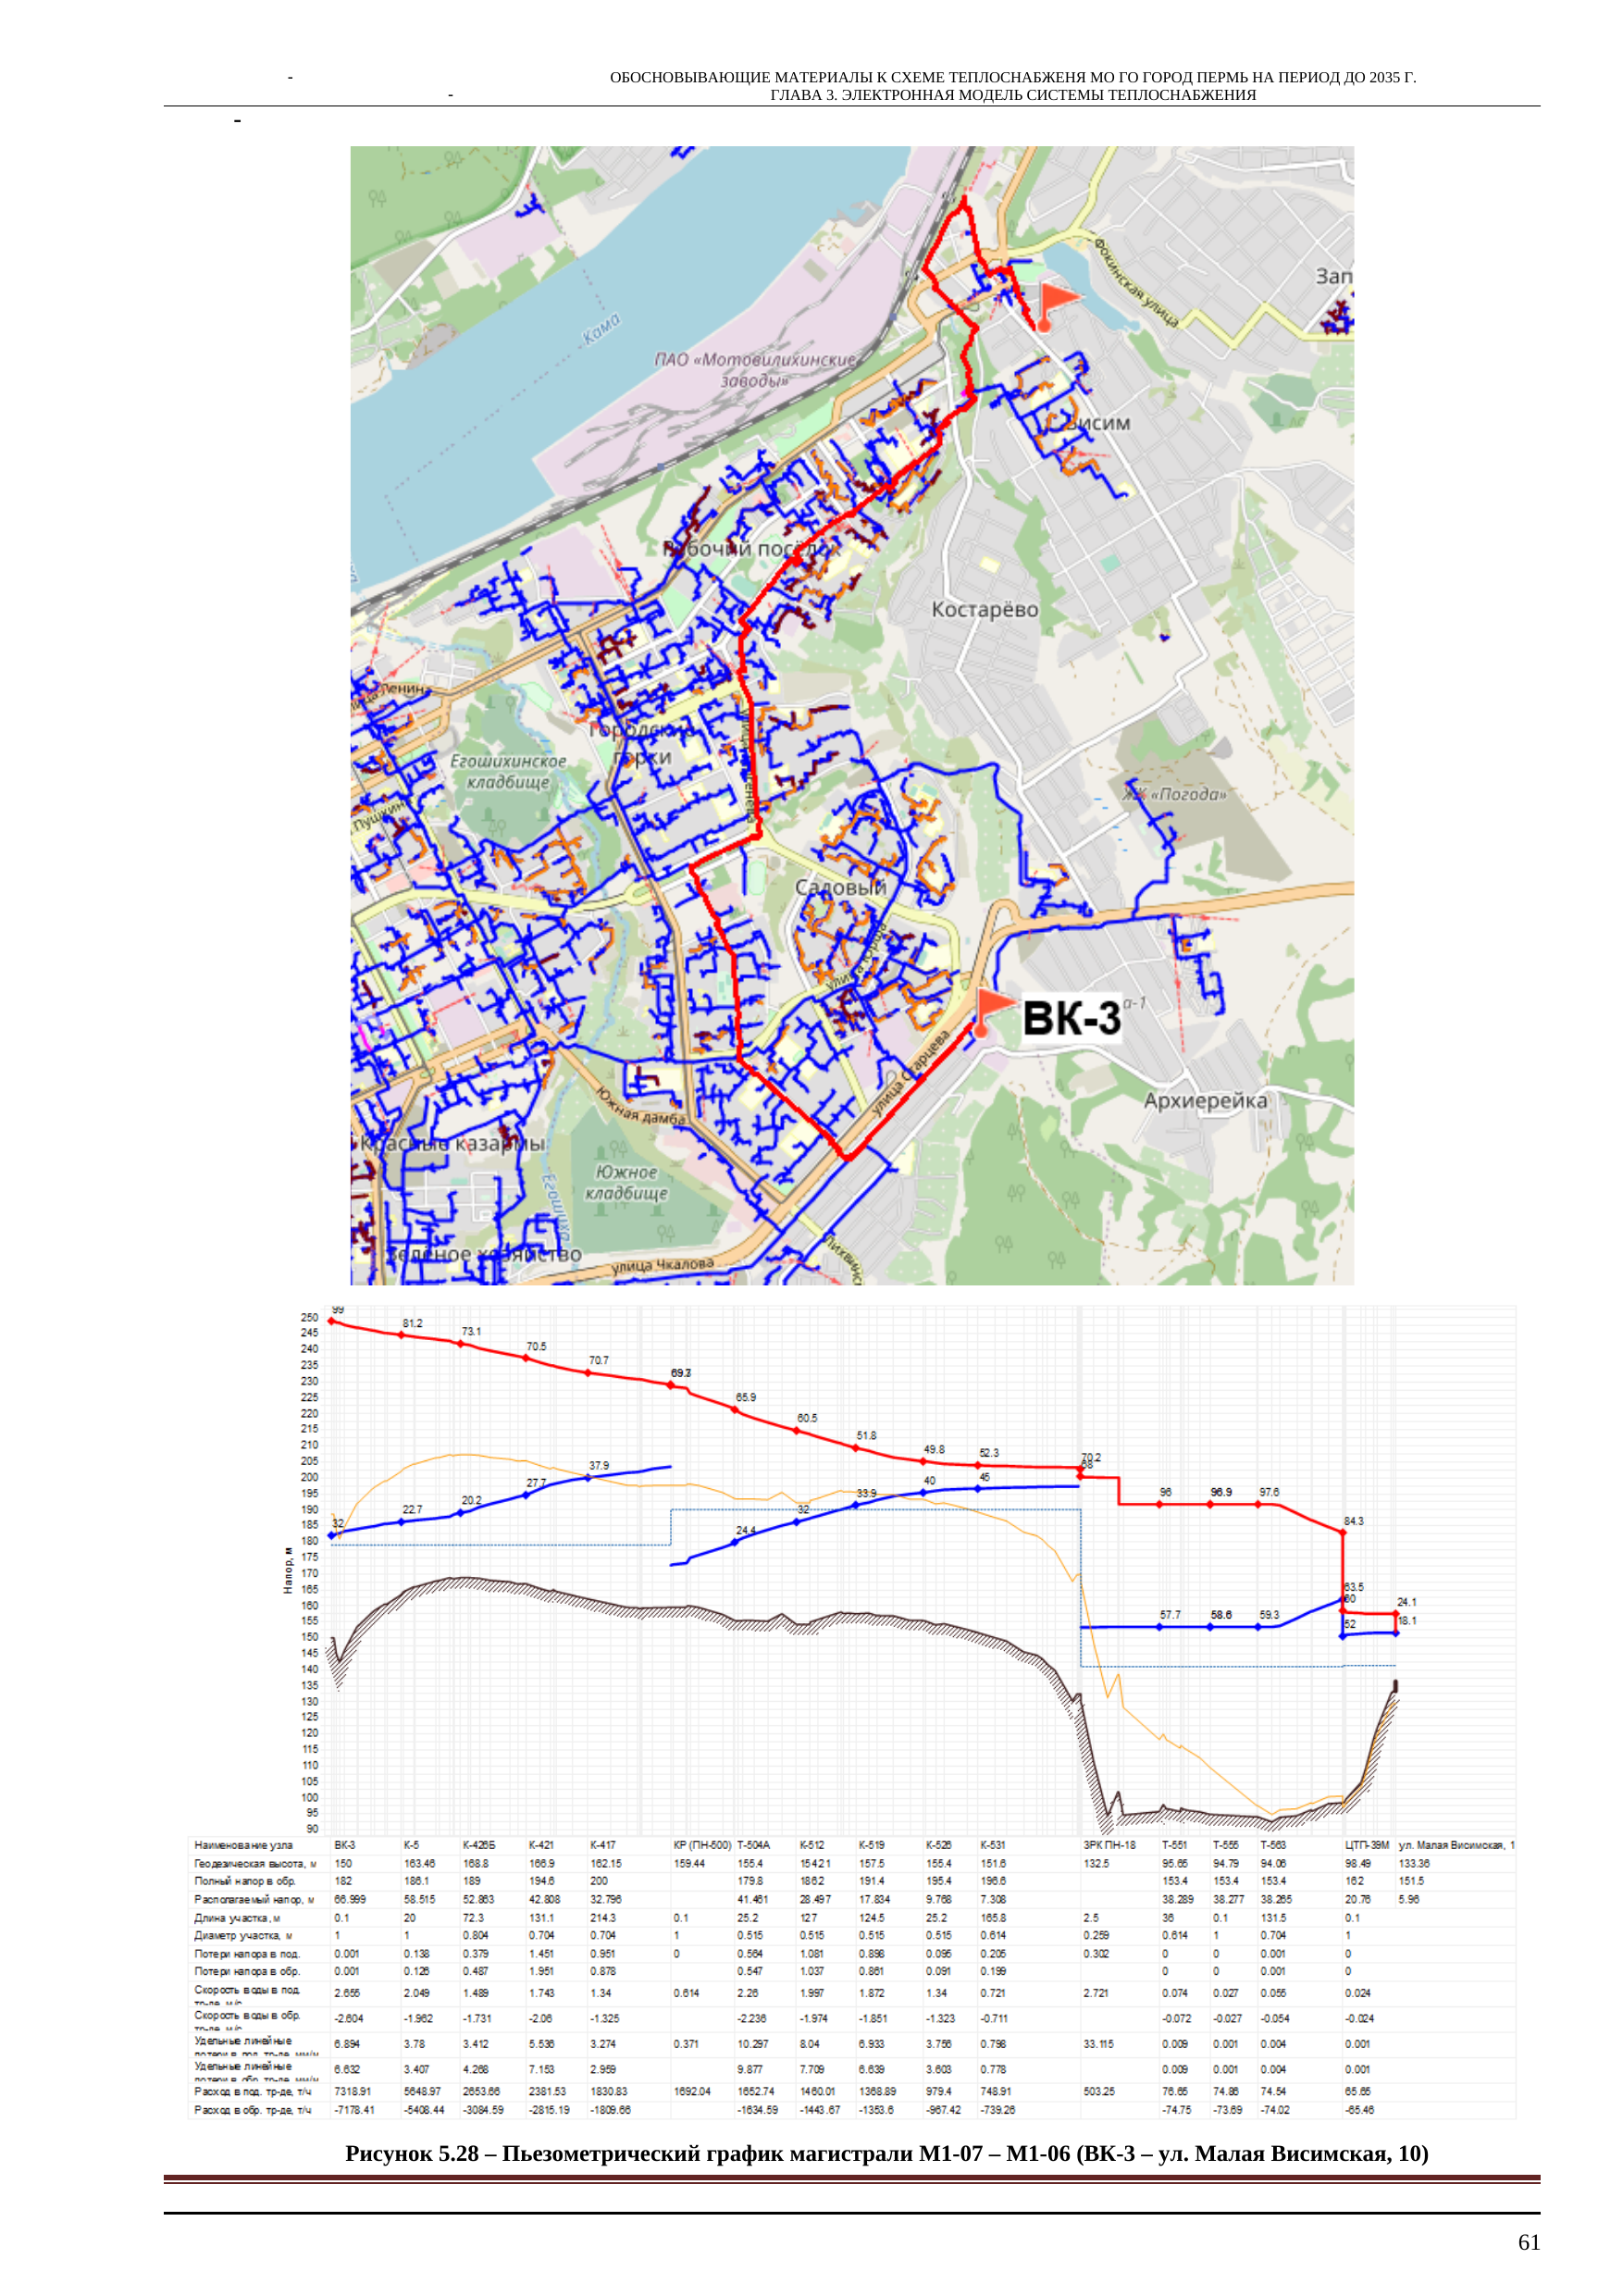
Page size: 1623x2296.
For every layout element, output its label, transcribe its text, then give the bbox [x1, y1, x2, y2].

picture [350, 146, 1355, 1285]
picture [180, 1298, 1525, 2127]
